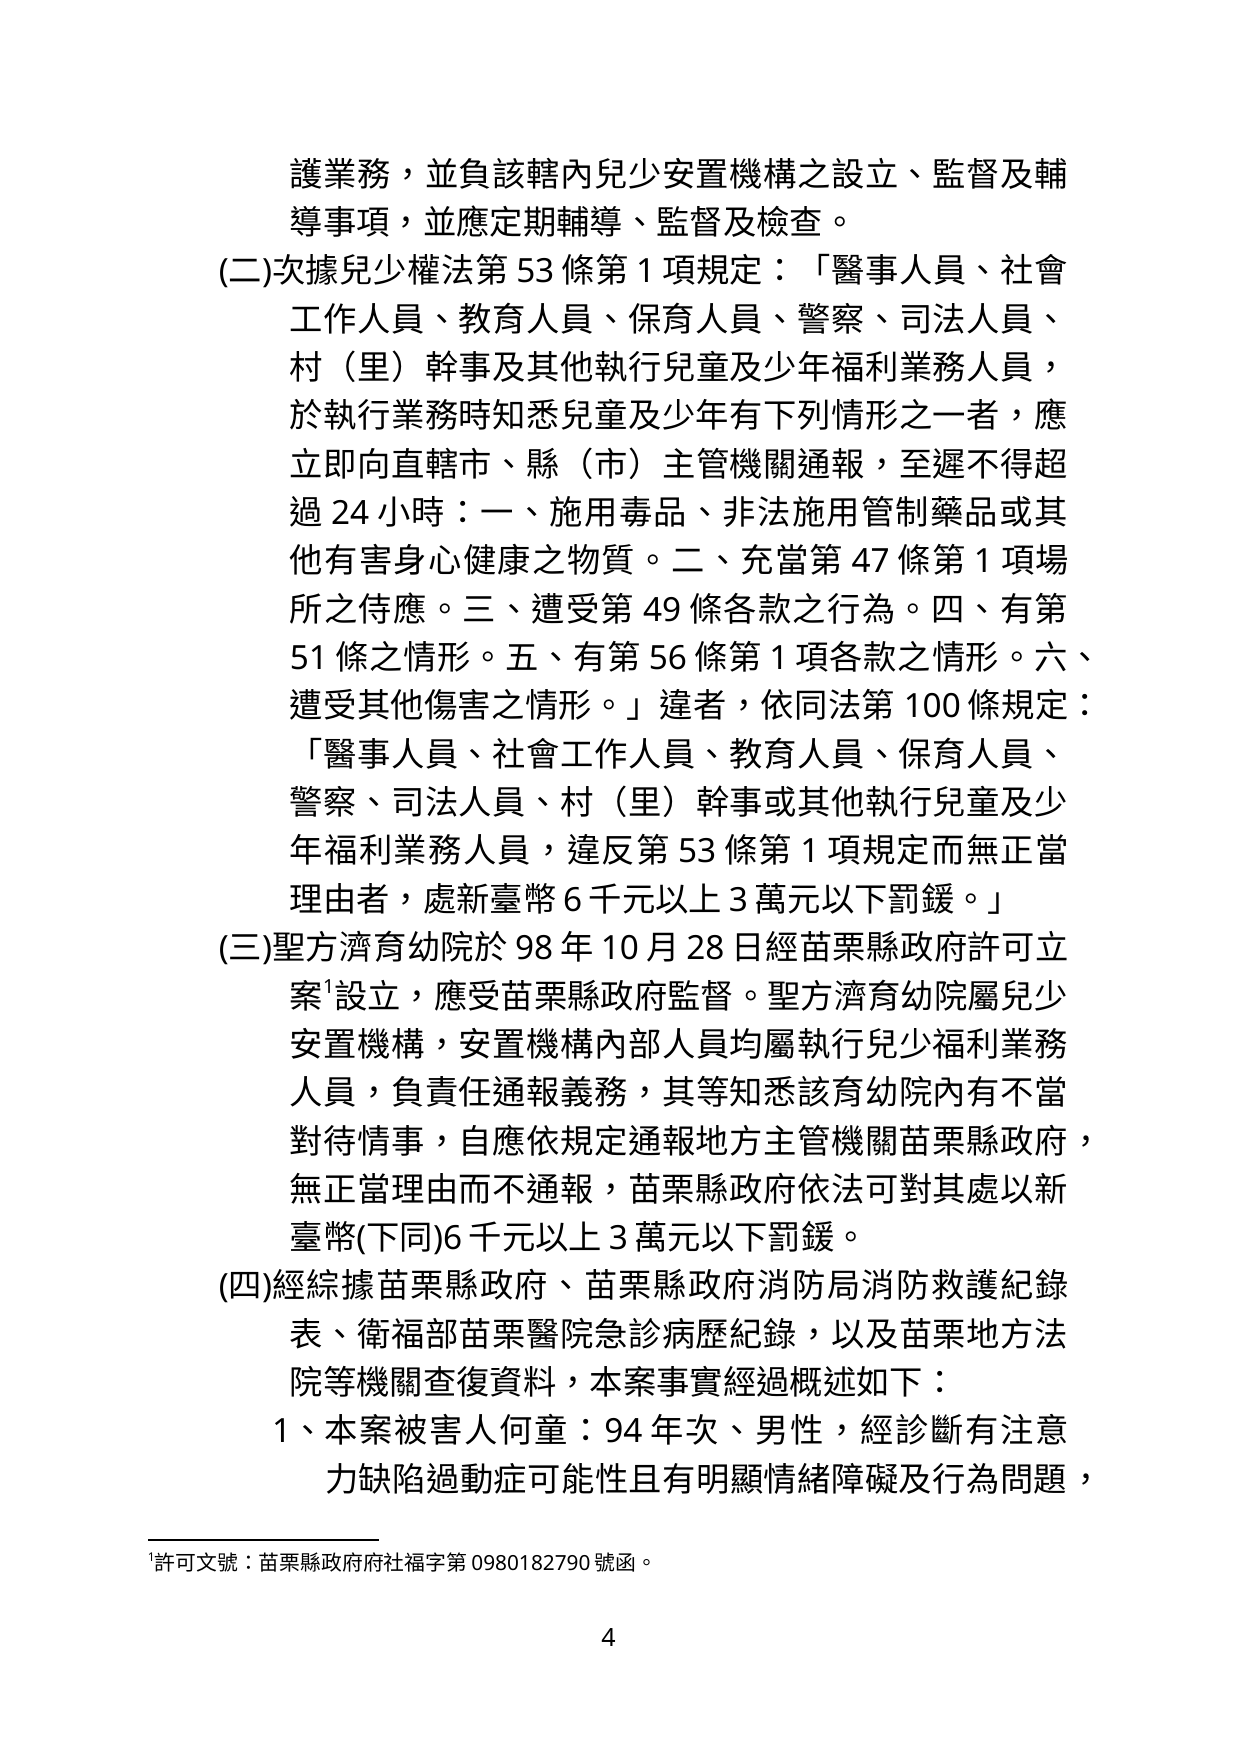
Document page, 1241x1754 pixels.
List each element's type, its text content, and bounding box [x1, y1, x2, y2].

subtitle 聖方濟育幼院於98年10月28日經苗栗縣政府許可立案設立，應受苗栗縣政府監督。聖方濟育幼院屬兒少安置機構，安置機構內部人員均屬執行兒少福利業務人員，負責任通報義務，其等知悉該育幼院內有不當對待情事，自應依規定通報地方主管機關苗栗縣政府，無正當理由而不通報，苗栗縣政府依法可對其處以新臺幣(下同)6千元以上3萬元以下罰鍰。 [218, 921, 1069, 1259]
subtitle 次據兒少權法第53條第1項規定：「醫事人員、社會工作人員、教育人員、保育人員、警察、司法人員、村（里）幹事及其他執行兒童及少年福利業務人員，於執行業務時知悉兒童及少年有下列情形之一者，應立即向直轄市、縣（市）主管機關通報，至遲不得超過24小時：一、施用毒品、非法施用管制藥品或其他有害身心健康之物質。二、充當第47條第1項場所之侍應。三、遭受第49條各款之行為。四、有第51條之情形。五、有第56條第1項各款之情形。六、遭受其他傷害之情形。」違者，依同法第100條規定：「醫事人員、社會工作人員、教育人員、保育人員、警察、司法人員、村（里）幹事或其他執行兒童及少年福利業務人員，違反第53條第1項規定而無正當理由者，處新臺幣6千元以上3萬元以下罰鍰。」 [218, 244, 1069, 921]
subtitle 本案被害人何童：94年次、男性，經診斷有注意力缺陷過動症可能性且有明顯情緒障礙及行為問題，曾服用過動藥物；本案行為人張姓生輔員：73年次，男性，未婚。 [272, 1404, 1069, 1501]
subtitle 經綜據苗栗縣政府、苗栗縣政府消防局消防救護紀錄表、衛福部苗栗醫院急診病歷紀錄，以及苗栗地方法院等機關查復資料，本案事實經過概述如下： [218, 1259, 1069, 1404]
